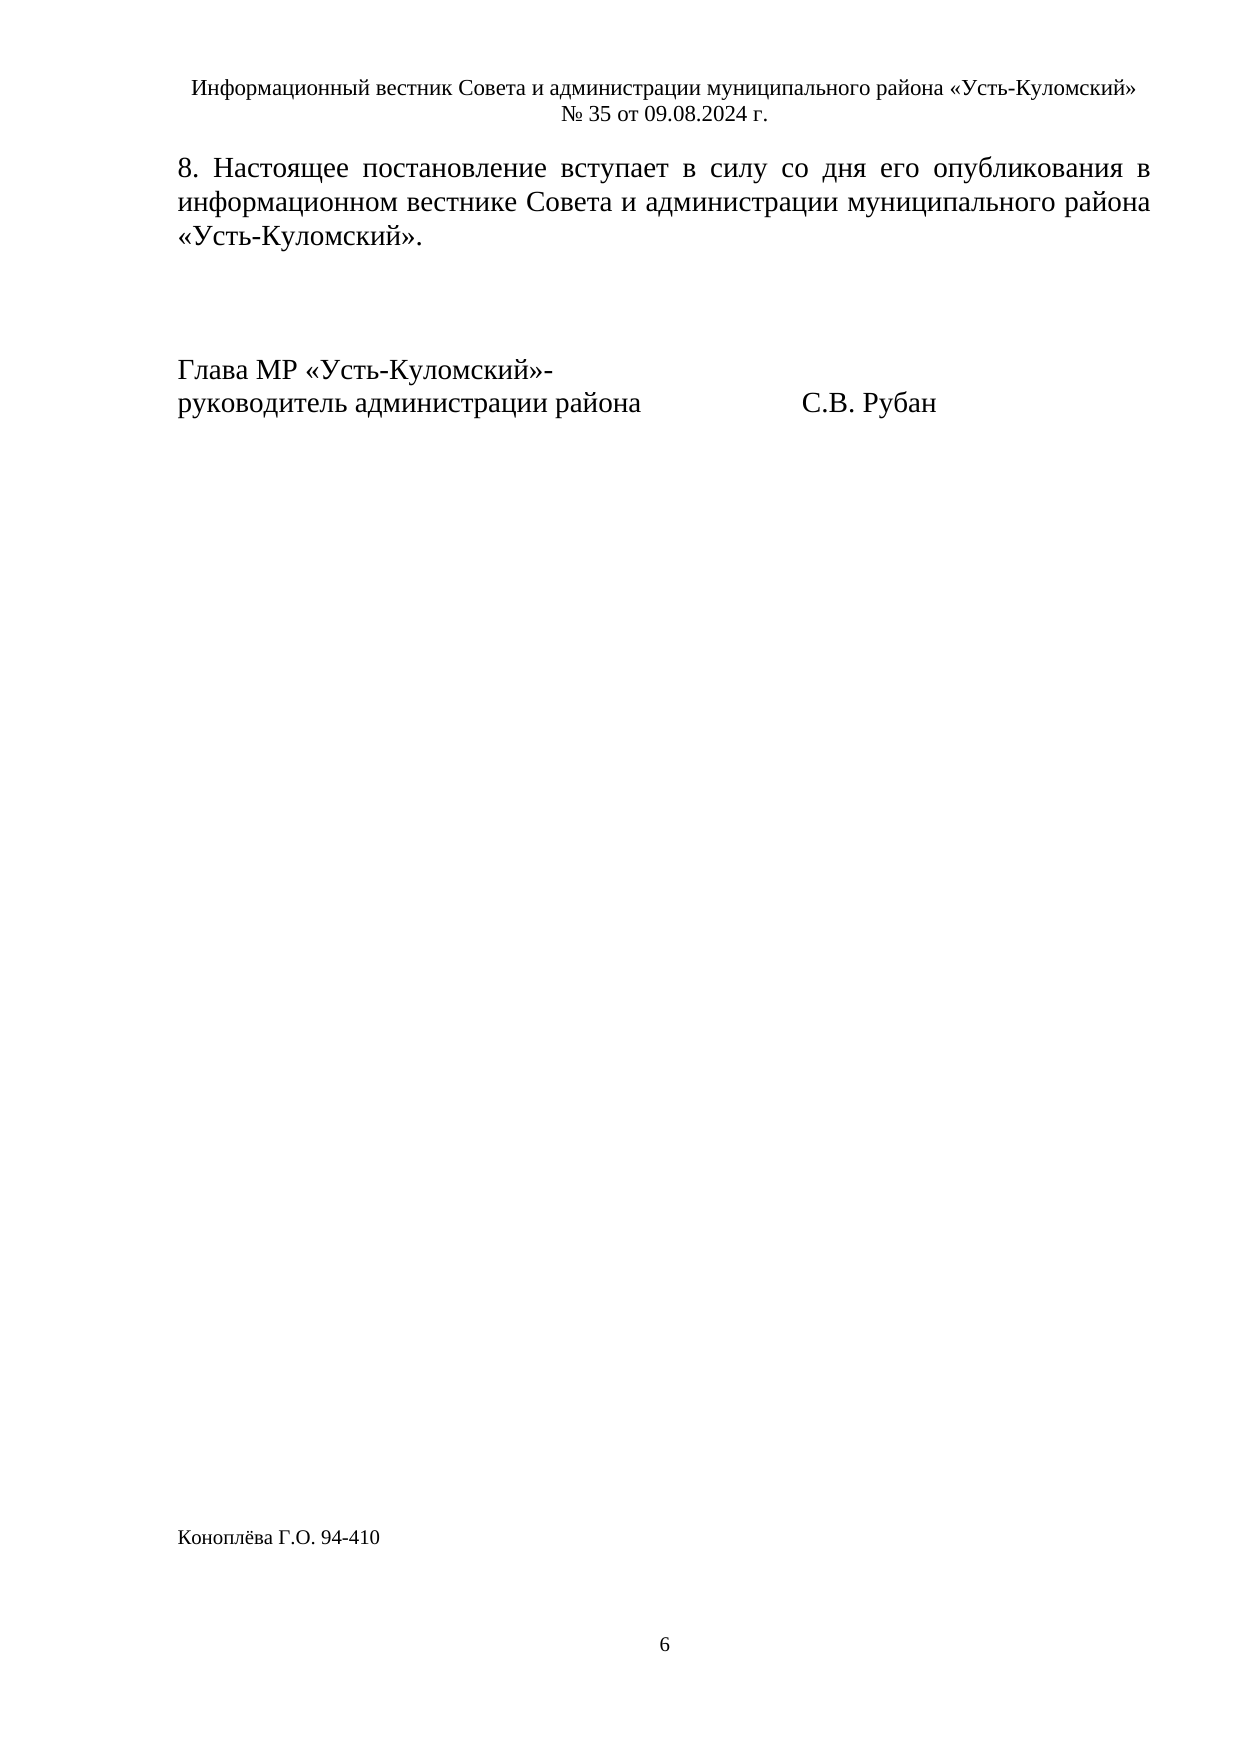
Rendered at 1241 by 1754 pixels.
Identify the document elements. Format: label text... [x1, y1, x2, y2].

text 8. Настоящее постановление вступает в силу со дня его опубликования в информационном вестнике Совета и администрации муниципального района «Усть-Куломский». [177, 151, 1152, 251]
text руководитель администрации района С.В. Рубан [177, 385, 1152, 419]
text Коноплёва Г.О. 94-410 [177, 1525, 1152, 1549]
text Глава МР «Усть-Куломский»- [177, 352, 1152, 385]
